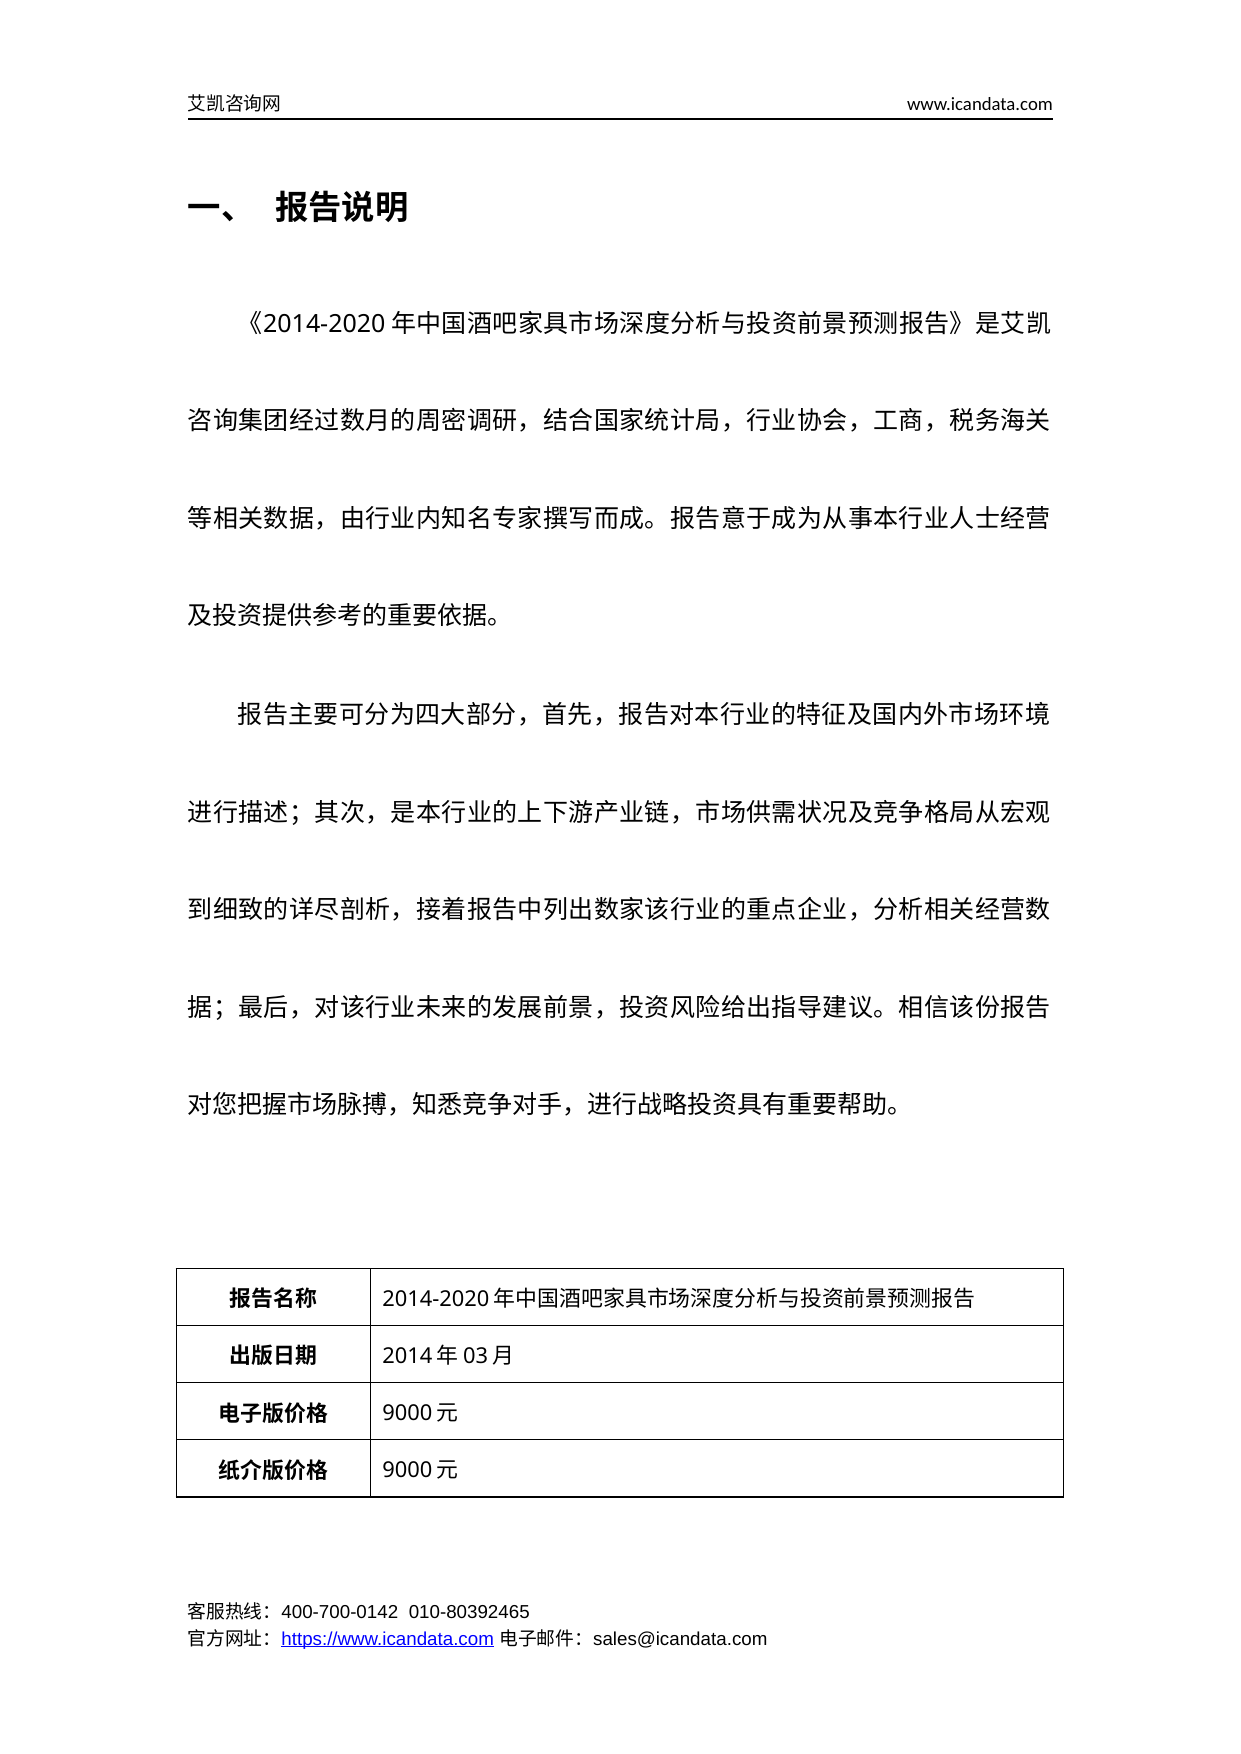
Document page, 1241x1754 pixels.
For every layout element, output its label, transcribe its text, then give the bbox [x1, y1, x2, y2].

table_header 2014-2020年中国酒吧家具市场深度分析与投资前景预测报告 [371, 1269, 1063, 1325]
table_cell 出版日期 [177, 1326, 370, 1382]
table_cell 9000元 [371, 1383, 1063, 1439]
subtitle 报告说明 [187, 172, 1053, 237]
table_cell 9000元 [371, 1440, 1063, 1496]
table_cell 2014年03月 [371, 1326, 1063, 1382]
table_header 报告名称 [177, 1269, 370, 1325]
text 《2014-2020年中国酒吧家具市场深度分析与投资前景预测报告》是艾凯咨询集团经过数月的周密调研，结合国家统计局，行业协会，工商，税务海关等相关数据，由行业内知名专家撰写而成。报告意于成为从事本行业人士经营及投资提供参考的重要依据。 [187, 289, 1053, 646]
text 报告主要可分为四大部分，首先，报告对本行业的特征及国内外市场环境进行描述；其次，是本行业的上下游产业链，市场供需状况及竞争格局从宏观到细致的详尽剖析，接着报告中列出数家该行业的重点企业，分析相关经营数据；最后，对该行业未来的发展前景，投资风险给出指导建议。相信该份报告对您把握市场脉搏，知悉竞争对手，进行战略投资具有重要帮助。 [187, 681, 1053, 1136]
table_cell 纸介版价格 [177, 1440, 370, 1496]
table_cell 电子版价格 [177, 1383, 370, 1439]
